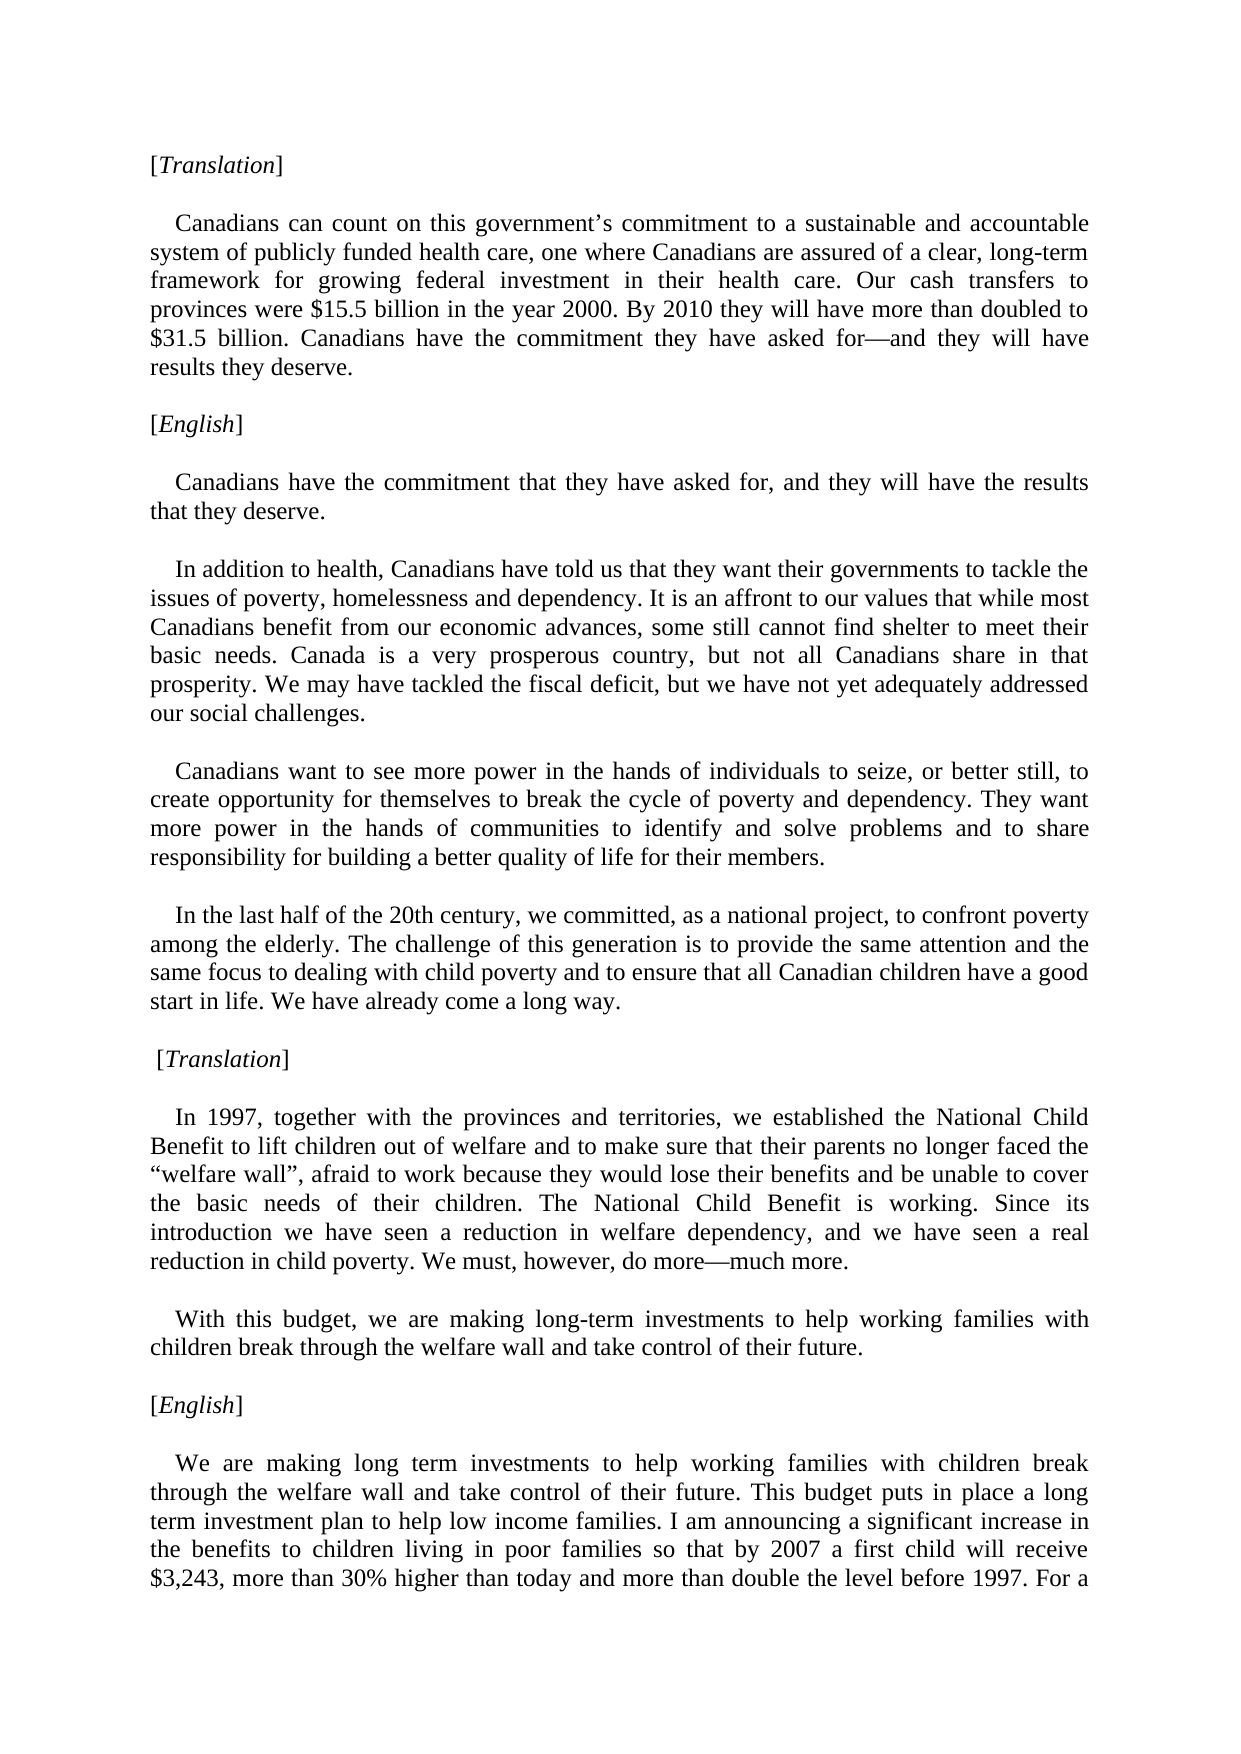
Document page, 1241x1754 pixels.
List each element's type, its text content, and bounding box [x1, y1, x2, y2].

text [English] [150, 1390, 1090, 1419]
text With this budget, we are making long-term investments to help working families with children break through the welfare wall and take control of their future. [150, 1304, 1090, 1361]
text [Translation] [150, 1044, 1090, 1073]
text Canadians want to see more power in the hands of individuals to seize, or better still, to create opportunity for themselves to break the cycle of poverty and dependency. They want more power in the hands of communities to identify and solve problems and to share responsibility for building a better quality of life for their members. [150, 756, 1090, 871]
text Canadians have the commitment that they have asked for, and they will have the results that they deserve. [150, 467, 1090, 525]
text [English] [150, 409, 1090, 438]
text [150, 1448, 1090, 1592]
text In addition to health, Canadians have told us that they want their governments to tackle the issues of poverty, homelessness and dependency. It is an affront to our values that while most Canadians benefit from our economic advances, some still cannot find shelter to meet their basic needs. Canada is a very prosperous country, but not all Canadians share in that prosperity. We may have tackled the fiscal deficit, but we have not yet adequately addressed our social challenges. [150, 554, 1090, 727]
text In 1997, together with the provinces and territories, we established the National Child Benefit to lift children out of welfare and to make sure that their parents no longer faced the “welfare wall”, afraid to work because they would lose their benefits and be unable to cover the basic needs of their children. The National Child Benefit is working. Since its introduction we have seen a reduction in welfare dependency, and we have seen a real reduction in child poverty. We must, however, do more—much more. [150, 1102, 1090, 1274]
text [Translation] [150, 150, 1090, 179]
text Canadians can count on this government’s commitment to a sustainable and accountable system of publicly funded health care, one where Canadians are assured of a clear, long-term framework for growing federal investment in their health care. Our cash transfers to provinces were $15.5 billion in the year 2000. By 2010 they will have more than doubled to $31.5 billion. Canadians have the commitment they have asked for—and they will have results they deserve. [150, 208, 1090, 380]
text In the last half of the 20th century, we committed, as a national project, to confront poverty among the elderly. The challenge of this generation is to provide the same attention and the same focus to dealing with child poverty and to ensure that all Canadian children have a good start in life. We have already come a long way. [150, 900, 1090, 1015]
